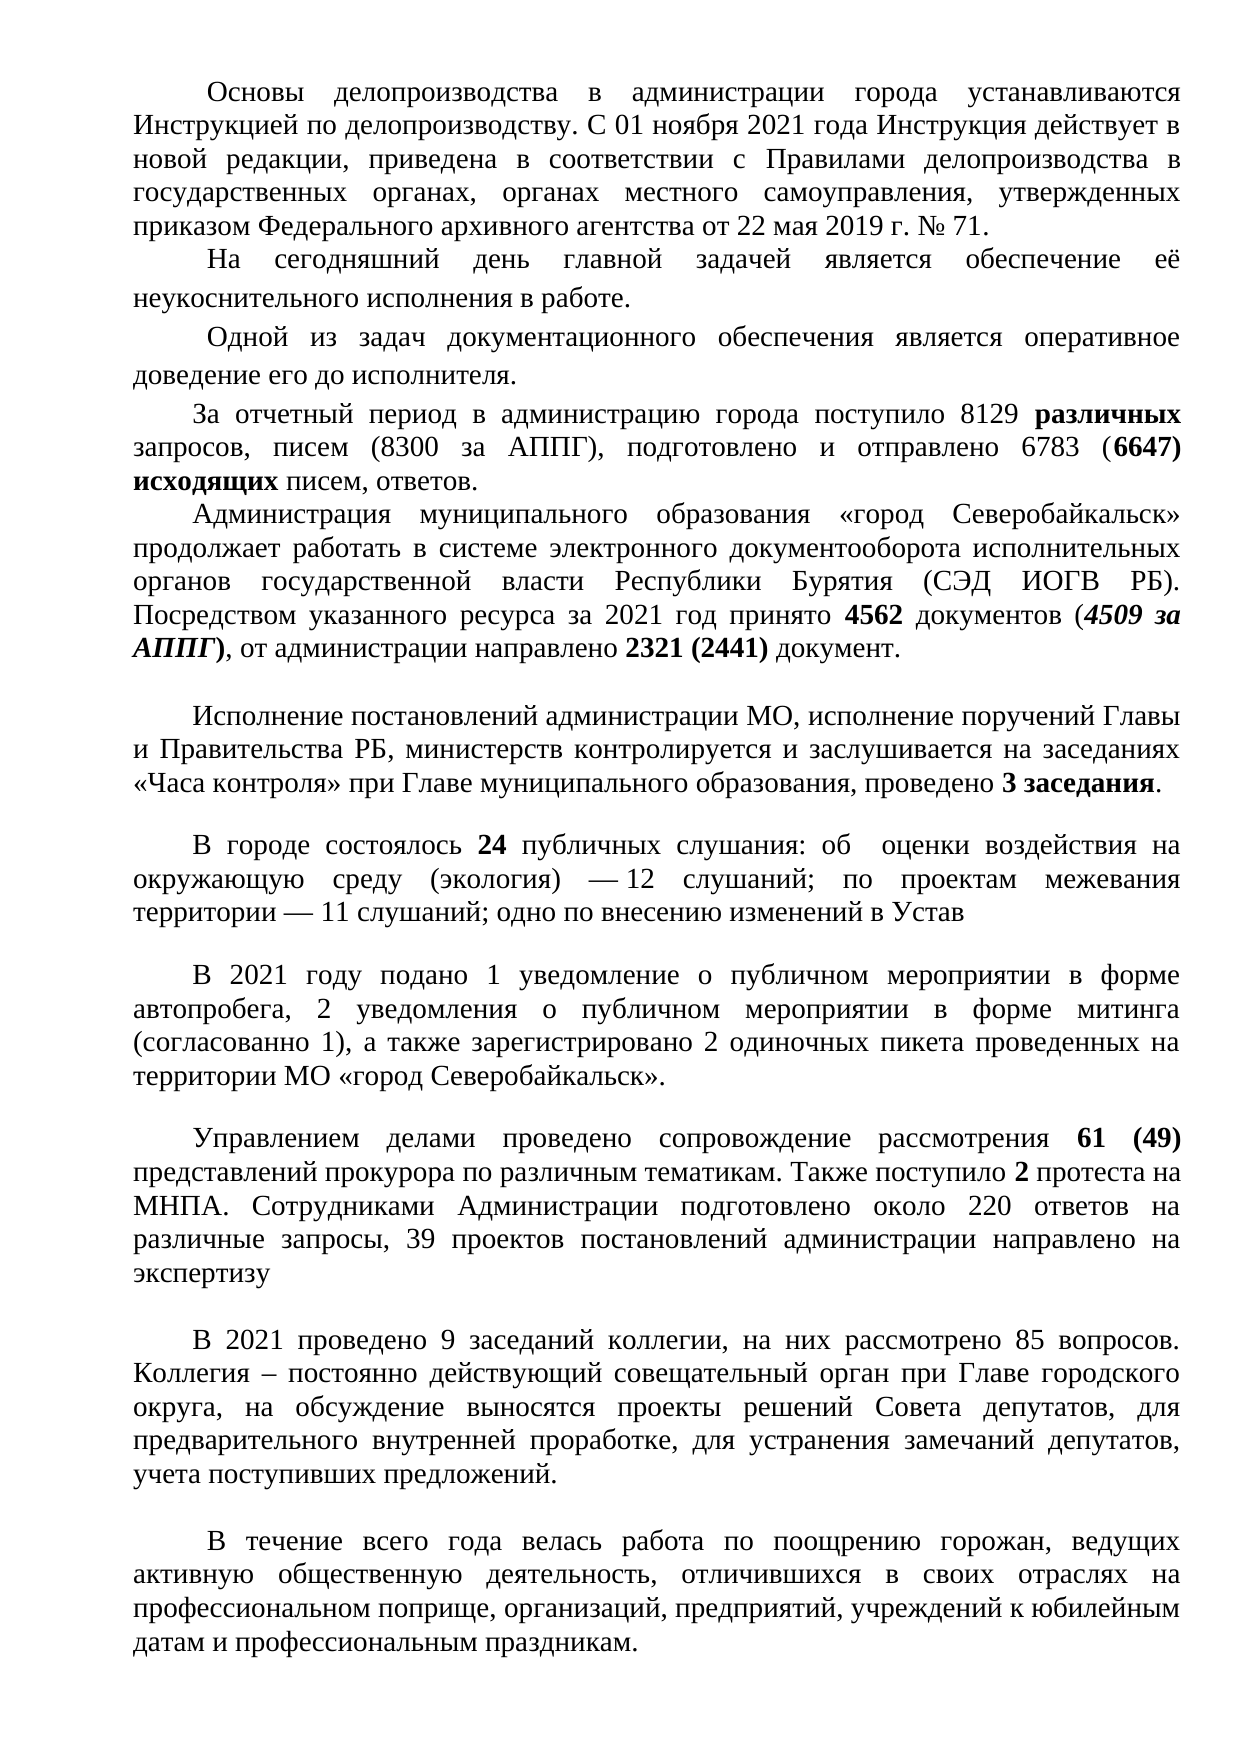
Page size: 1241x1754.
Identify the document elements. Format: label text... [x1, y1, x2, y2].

text Одной из задач документационного обеспечения является оперативное доведение его до исполнителя. [133, 319, 1181, 391]
text Основы делопроизводства в администрации города устанавливаются Инструкцией по делопроизводству. С 01 ноября 2021 года Инструкция действует в новой редакции, приведена в соответствии с Правилами делопроизводства в государственных органах, органах местного самоуправления, утвержденных приказом Федерального архивного агентства от 22 мая 2019 г. № 71. [133, 74, 1181, 242]
text В 2021 проведено 9 заседаний коллегии, на них рассмотрено 85 вопросов. Коллегия – постоянно действующий совещательный орган при Главе городского округа, на обсуждение выносятся проекты решений Совета депутатов, для предварительного внутренней проработке, для устранения замечаний депутатов, учета поступивших предложений. [133, 1322, 1181, 1489]
text За отчетный период в администрацию города поступило 8129 различных запросов, писем (8300 за АППГ), подготовлено и отправлено 6783 (6647) исходящих писем, ответов. [133, 396, 1181, 496]
text Управлением делами проведено сопровождение рассмотрения 61 (49) представлений прокурора по различным тематикам. Также поступило 2 протеста на МНПА. Сотрудниками Администрации подготовлено около 220 ответов на различные запросы, 39 проектов постановлений администрации направлено на экспертизу [133, 1121, 1181, 1288]
text В городе состоялось 24 публичных слушания: об оценки воздействия на окружающую среду (экология) — 12 слушаний; по проектам межевания территории — 11 слушаний; одно по внесению изменений в Устав [133, 827, 1181, 928]
text В 2021 году подано 1 уведомление о публичном мероприятии в форме автопробега, 2 уведомления о публичном мероприятии в форме митинга (согласованно 1), а также зарегистрировано 2 одиночных пикета проведенных на территории МО «город Северобайкальск». [133, 957, 1181, 1091]
text В течение всего года велась работа по поощрению горожан, ведущих активную общественную деятельность, отличившихся в своих отраслях на профессиональном поприще, организаций, предприятий, учреждений к юбилейным датам и профессиональным праздникам. [133, 1523, 1181, 1657]
text Администрация муниципального образования «город Северобайкальск» продолжает работать в системе электронного документооборота исполнительных органов государственной власти Республики Бурятия (СЭД ИОГВ РБ). Посредством указанного ресурса за 2021 год принято 4562 документов (4509 за АППГ), от администрации направлено 2321 (2441) документ. [133, 496, 1181, 664]
text На сегодняшний день главной задачей является обеспечение её неукоснительного исполнения в работе. [133, 242, 1181, 314]
text Исполнение постановлений администрации МО, исполнение поручений Главы и Правительства РБ, министерств контролируется и заслушивается на заседаниях «Часа контроля» при Главе муниципального образования, проведено 3 заседания. [133, 698, 1181, 798]
